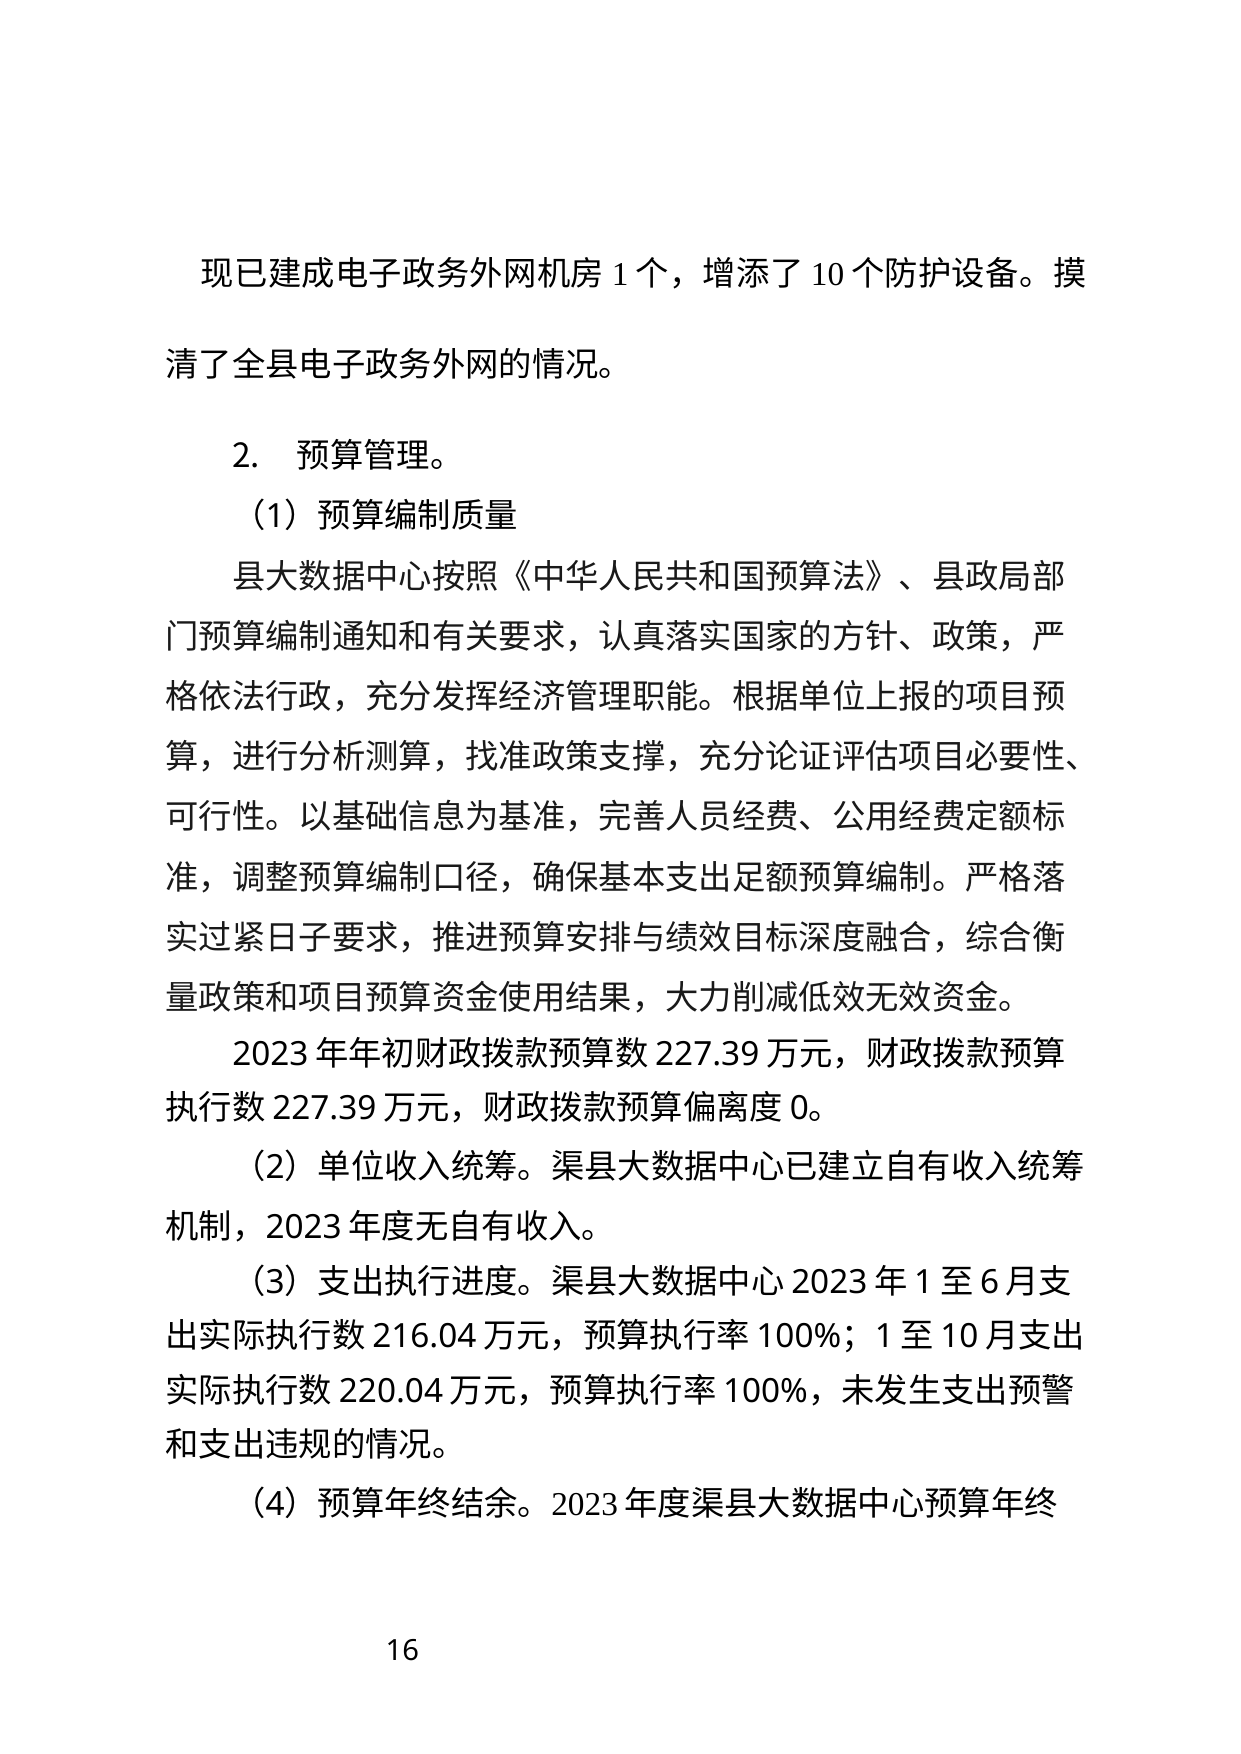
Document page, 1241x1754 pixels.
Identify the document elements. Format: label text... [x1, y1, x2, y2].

list （1）预算编制质量 [165, 480, 1087, 540]
list 2023年年初财政拨款预算数227.39万元，财政拨款预算执行数227.39万元，财政拨款预算偏离度0。 [165, 1022, 1087, 1130]
list 预算管理。 [165, 419, 1087, 480]
list （2）单位收入统筹。渠县大数据中心已建立自有收入统筹机制，2023年度无自有收入。 [165, 1130, 1087, 1250]
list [165, 1467, 1087, 1527]
list 县大数据中心按照《中华人民共和国预算法》、县政局部门预算编制通知和有关要求，认真落实国家的方针、政策，严格依法行政，充分发挥经济管理职能。根据单位上报的项目预算，进行分析测算，找准政策支撑，充分论证评估项目必要性、可行性。以基础信息为基准，完善人员经费、公用经费定额标准，调整预算编制口径，确保基本支出足额预算编制。严格落实过紧日子要求，推进预算安排与绩效目标深度融合，综合衡量政策和项目预算资金使用结果，大力削减低效无效资金。 [165, 778, 1087, 1022]
list （3）支出执行进度。渠县大数据中心2023年1至6月支出实际执行数216.04万元，预算执行率100%；1至10月支出实际执行数220.04万元，预算执行率100%，未发生支出预警和支出违规的情况。 [165, 1250, 1087, 1467]
list 县大数据中心按照《中华人民共和国预算法》、县政局部门预算编制通知和有关要求，认真落实国家的方针、政策，严格依法行政，充分发挥经济管理职能。根据单位上报的项目预算，进行分析测算，找准政策支撑，充分论证评估项目必要性、可行性。以基础信息为基准，完善人员经费、公用经费定额标准，调整预算编制口径，确保基本支出足额预算编制。严格落实过紧日子要求，推进预算安排与绩效目标深度融合，综合衡量政策和项目预算资金使用结果，大力削减低效无效资金。 [165, 540, 1087, 730]
text 现已建成电子政务外网机房1个，增添了10个防护设备。摸清了全县电子政务外网的情况。 [165, 226, 1087, 407]
